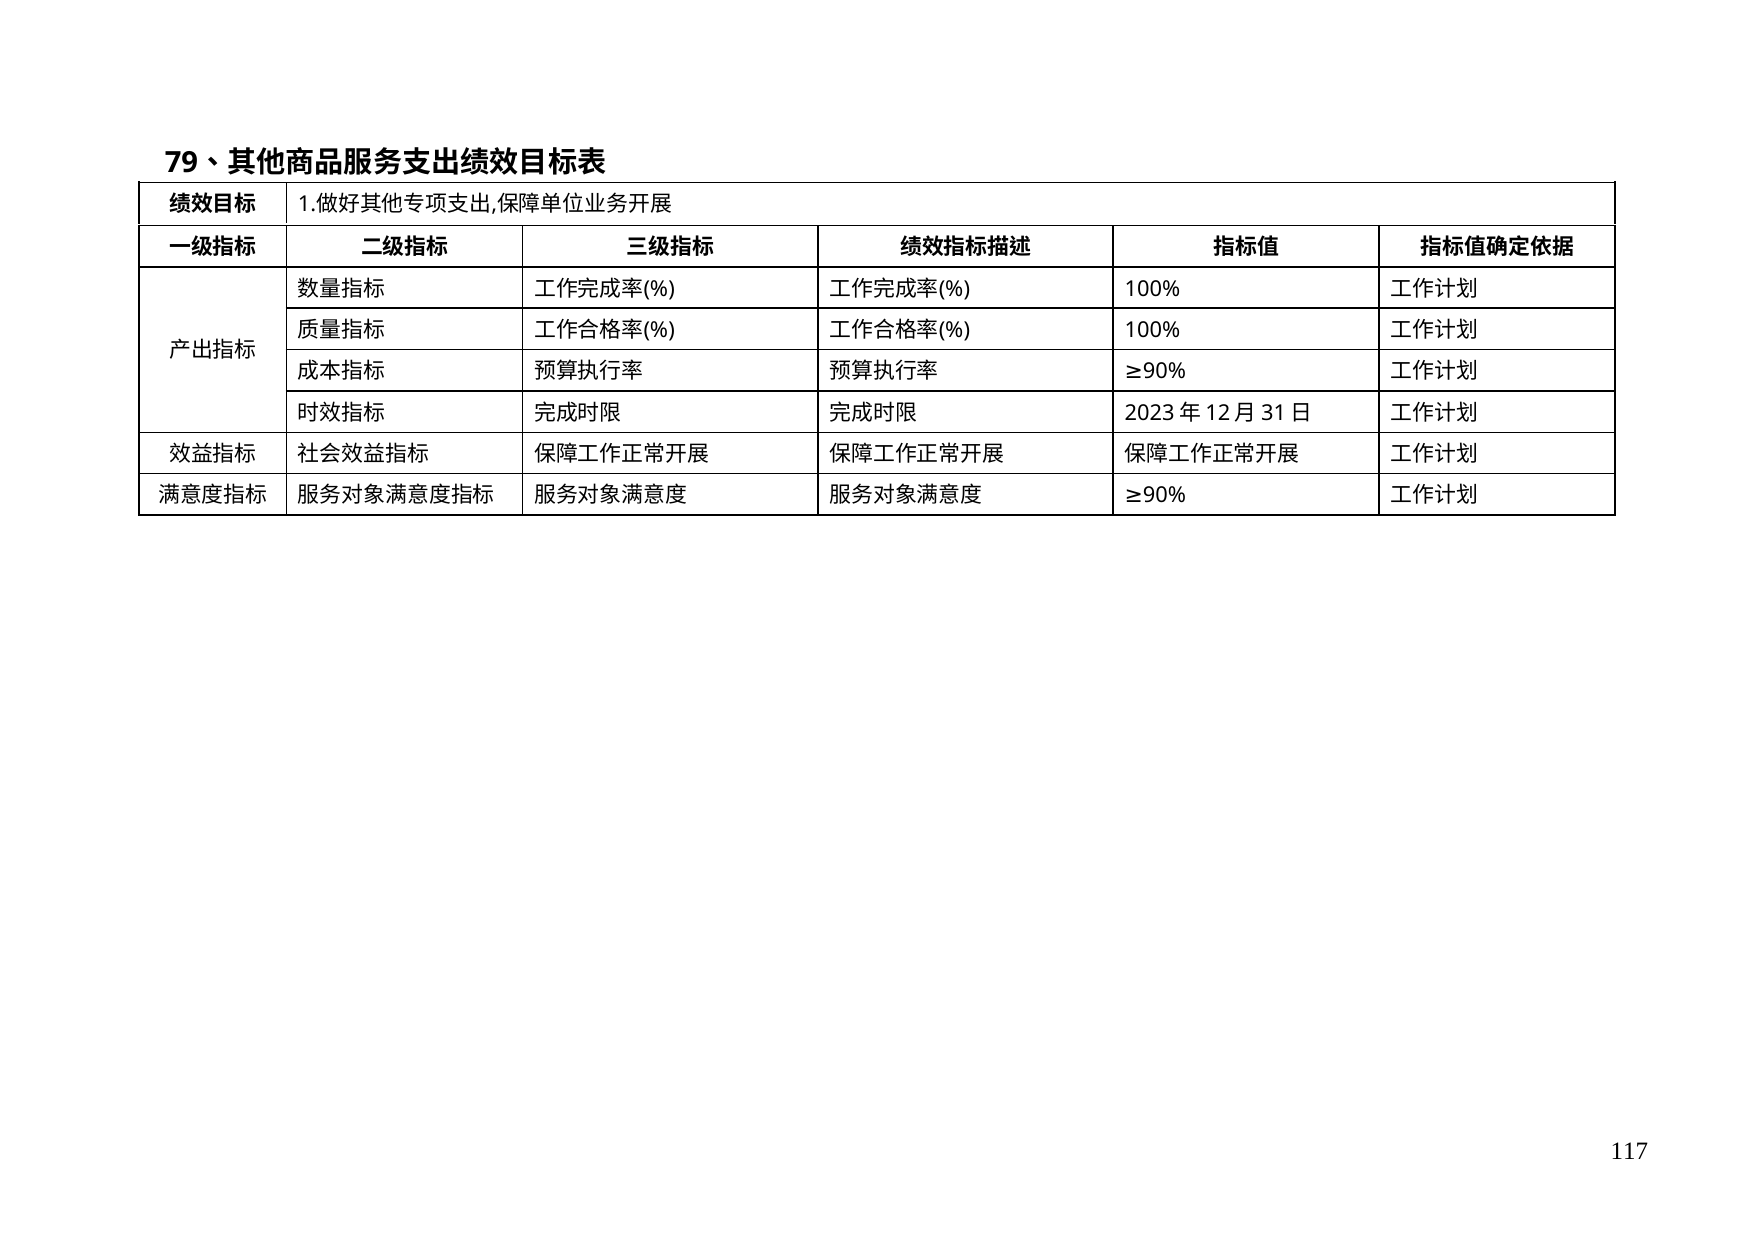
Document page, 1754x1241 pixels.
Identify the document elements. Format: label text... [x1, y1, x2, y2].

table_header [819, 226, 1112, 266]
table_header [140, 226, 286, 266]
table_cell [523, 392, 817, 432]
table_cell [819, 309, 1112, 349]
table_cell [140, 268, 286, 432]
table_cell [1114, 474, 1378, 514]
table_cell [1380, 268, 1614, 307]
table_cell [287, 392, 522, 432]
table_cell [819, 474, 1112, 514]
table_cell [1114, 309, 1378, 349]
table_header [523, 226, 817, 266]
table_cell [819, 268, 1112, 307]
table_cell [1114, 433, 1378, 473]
text 79、其他商品服务支出绩效目标表 [106, 142, 1648, 181]
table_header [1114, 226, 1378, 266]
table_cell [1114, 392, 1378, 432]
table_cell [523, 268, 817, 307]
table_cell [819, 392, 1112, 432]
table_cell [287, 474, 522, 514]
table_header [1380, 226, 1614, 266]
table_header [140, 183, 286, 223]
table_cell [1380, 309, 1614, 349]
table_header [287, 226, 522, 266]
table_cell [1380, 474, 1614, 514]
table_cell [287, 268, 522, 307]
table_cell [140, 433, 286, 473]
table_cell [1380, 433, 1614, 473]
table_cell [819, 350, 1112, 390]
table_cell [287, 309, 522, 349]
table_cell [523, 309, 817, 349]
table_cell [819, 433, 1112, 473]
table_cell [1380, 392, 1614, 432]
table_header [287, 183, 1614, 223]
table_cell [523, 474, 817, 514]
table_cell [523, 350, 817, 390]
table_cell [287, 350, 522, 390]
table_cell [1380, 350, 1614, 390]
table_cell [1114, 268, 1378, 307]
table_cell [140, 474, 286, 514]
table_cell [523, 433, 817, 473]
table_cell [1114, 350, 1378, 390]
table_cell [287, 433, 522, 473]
